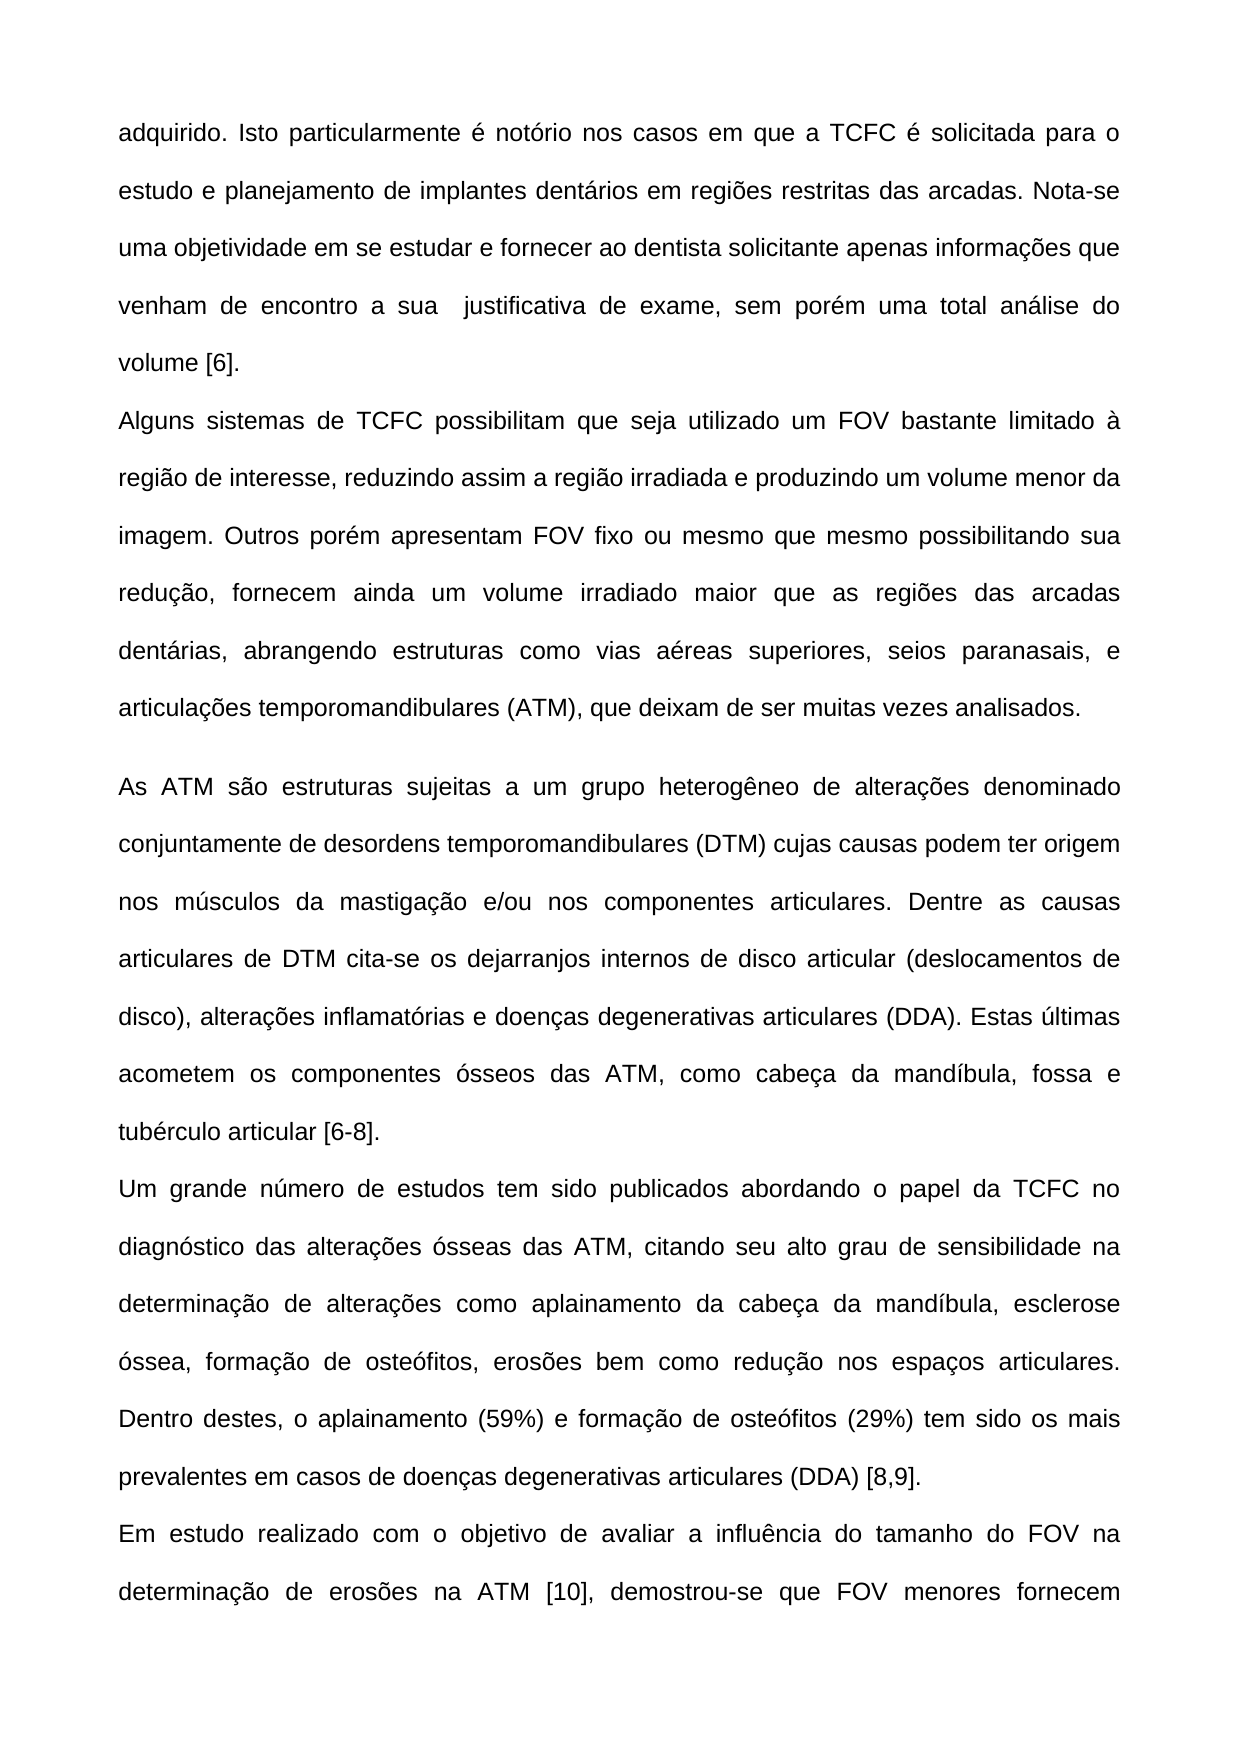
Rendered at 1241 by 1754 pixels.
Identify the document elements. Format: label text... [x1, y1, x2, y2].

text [118, 1519, 1122, 1605]
text Um grande número de estudos tem sido publicados abordando o papel da TCFC no diagnóstico das alterações ósseas das ATM, citando seu alto grau de sensibilidade na determinação de alterações como aplainamento da cabeça da mandíbula, esclerose óssea, formação de osteófitos, erosões bem como redução nos espaços articulares. Dentro destes, o aplainamento (59%) e formação de osteófitos (29%) tem sido os mais prevalentes em casos de doenças degenerativas articulares (DDA) [8,9]. [118, 1174, 1122, 1490]
text Alguns sistemas de TCFC possibilitam que seja utilizado um FOV bastante limitado à região de interesse, reduzindo assim a região irradiada e produzindo um volume menor da imagem. Outros porém apresentam FOV fixo ou mesmo que mesmo possibilitando sua redução, fornecem ainda um volume irradiado maior que as regiões das arcadas dentárias, abrangendo estruturas como vias aéreas superiores, seios paranasais, e articulações temporomandibulares (ATM), que deixam de ser muitas vezes analisados. [118, 406, 1122, 722]
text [118, 118, 1122, 377]
text As ATM são estruturas sujeitas a um grupo heterogêneo de alterações denominado conjuntamente de desordens temporomandibulares (DTM) cujas causas podem ter origem nos músculos da mastigação e/ou nos componentes articulares. Dentre as causas articulares de DTM cita-se os dejarranjos internos de disco articular (deslocamentos de disco), alterações inflamatórias e doenças degenerativas articulares (DDA). Estas últimas acometem os componentes ósseos das ATM, como cabeça da mandíbula, fossa e tubérculo articular [6-8]. [118, 771, 1122, 1145]
